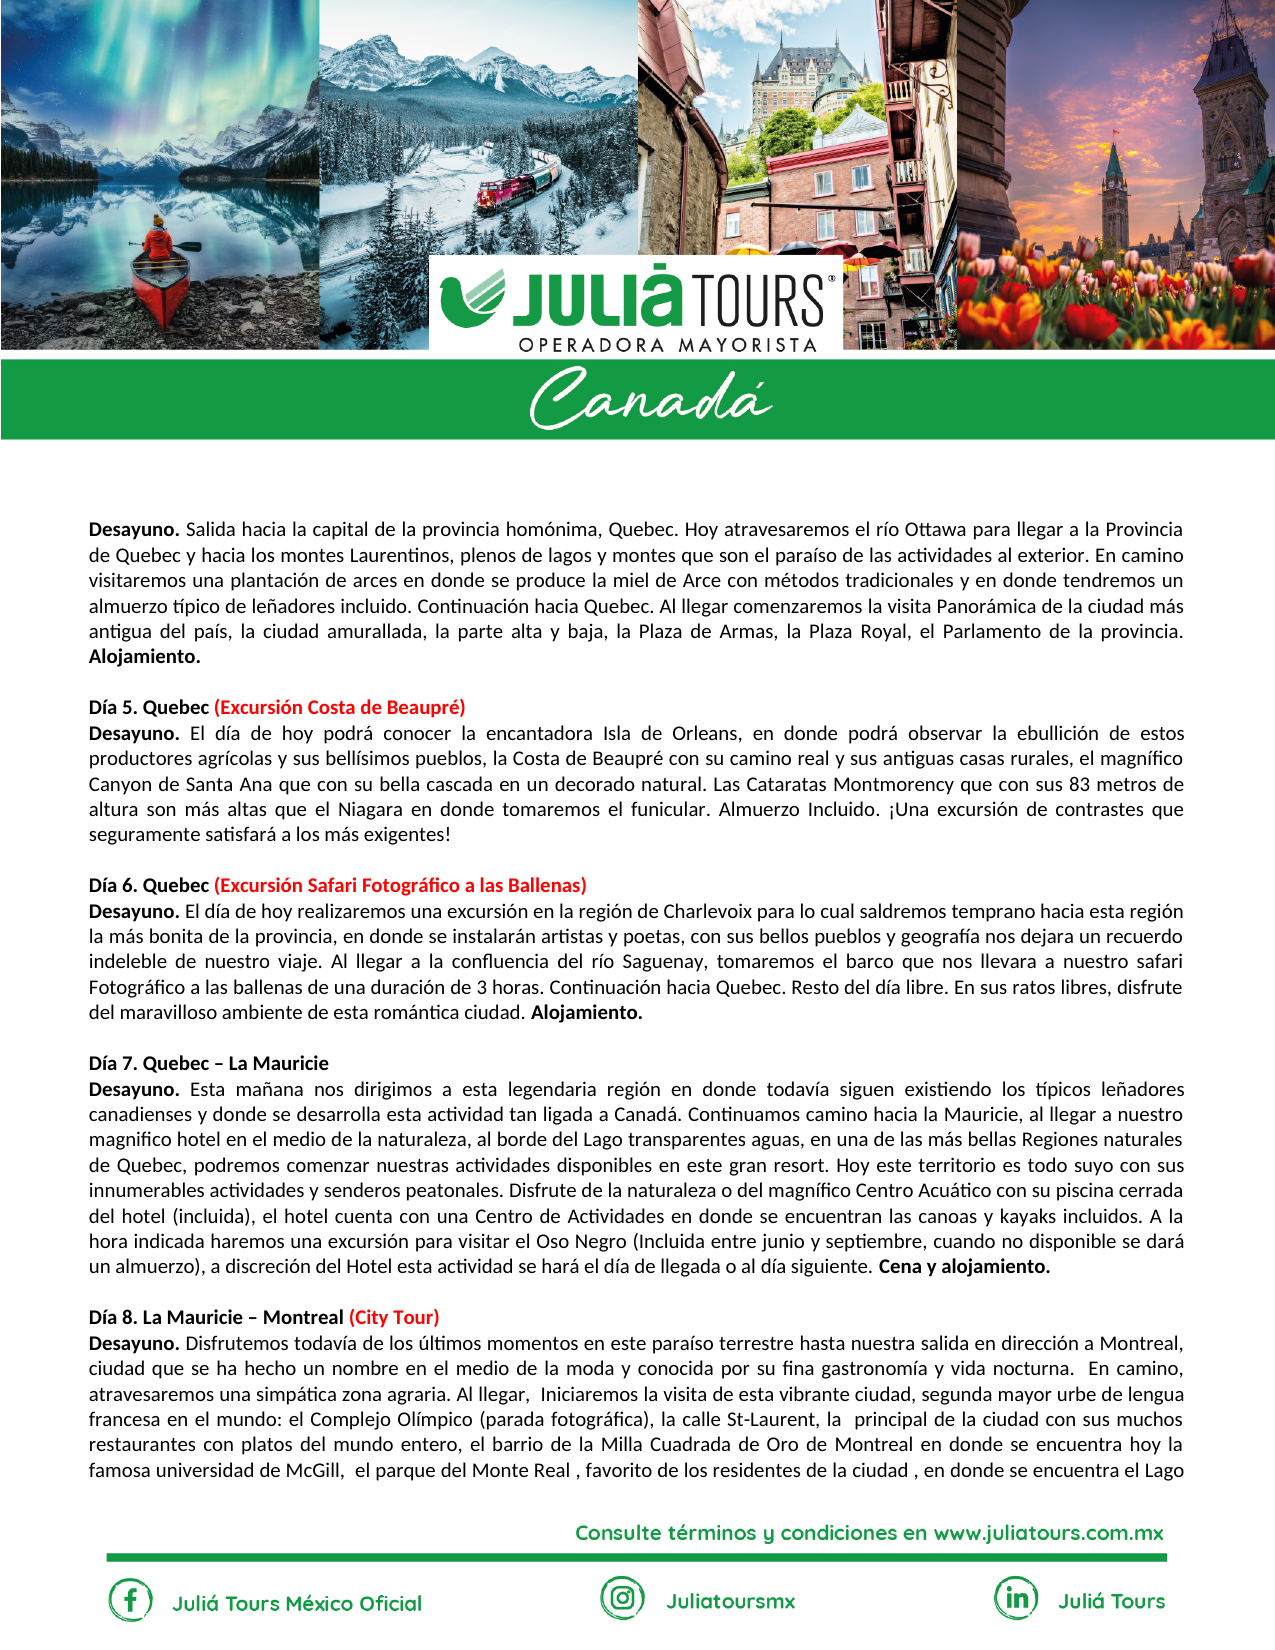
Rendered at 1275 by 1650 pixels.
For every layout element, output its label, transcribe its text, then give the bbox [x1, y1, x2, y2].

text Desayuno. El día de hoy realizaremos una excursión en la región de Charlevoix para lo cual saldremos temprano hacia esta región la más bonita de la provincia, en donde se instalarán artistas y poetas, con sus bellos pueblos y geografía nos dejara un recuerdo indeleble de nuestro viaje. Al llegar a la confluencia del río Saguenay, tomaremos el barco que nos llevara a nuestro safari Fotográfico a las ballenas de una duración de 3 horas. Continuación hacia Quebec. Resto del día libre. En sus ratos libres, disfrute del maravilloso ambiente de esta romántica ciudad. Alojamiento. [89, 898, 1186, 1025]
text Día 5. Quebec (Excursión Costa de Beaupré) [89, 694, 1186, 720]
picture [1, 0, 1275, 1647]
text Día 8. La Mauricie – Montreal (City Tour) [89, 1304, 1186, 1330]
text Día 6. Quebec (Excursión Safari Fotográfico a las Ballenas) [89, 872, 1186, 898]
text Desayuno. El día de hoy podrá conocer la encantadora Isla de Orleans, en donde podrá observar la ebullición de estos productores agrícolas y sus bellísimos pueblos, la Costa de Beaupré con su camino real y sus antiguas casas rurales, el magnífico Canyon de Santa Ana que con su bella cascada en un decorado natural. Las Cataratas Montmorency que con sus 83 metros de altura son más altas que el Niagara en donde tomaremos el funicular. Almuerzo Incluido. ¡Una excursión de contrastes que seguramente satisfará a los más exigentes! [89, 720, 1186, 847]
text Desayuno. Salida hacia la capital de la provincia homónima, Quebec. Hoy atravesaremos el río Ottawa para llegar a la Provincia de Quebec y hacia los montes Laurentinos, plenos de lagos y montes que son el paraíso de las actividades al exterior. En camino visitaremos una plantación de arces en donde se produce la miel de Arce con métodos tradicionales y en donde tendremos un almuerzo típico de leñadores incluido. Continuación hacia Quebec. Al llegar comenzaremos la visita Panorámica de la ciudad más antigua del país, la ciudad amurallada, la parte alta y baja, la Plaza de Armas, la Plaza Royal, el Parlamento de la provincia. Alojamiento. [89, 517, 1186, 669]
text Desayuno. Disfrutemos todavía de los últimos momentos en este paraíso terrestre hasta nuestra salida en dirección a Montreal, ciudad que se ha hecho un nombre en el medio de la moda y conocida por su fina gastronomía y vida nocturna. En camino, atravesaremos una simpática zona agraria. Al llegar, Iniciaremos la visita de esta vibrante ciudad, segunda mayor urbe de lengua francesa en el mundo: el Complejo Olímpico (parada fotográfica), la calle St-Laurent, la principal de la ciudad con sus muchos restaurantes con platos del mundo entero, el barrio de la Milla Cuadrada de Oro de Montreal en donde se encuentra hoy la famosa universidad de McGill, el parque del Monte Real , favorito de los residentes de la ciudad , en donde se encuentra el Lago de los castores, y en donde haremos una parada fotográfica en el mirador de los enamorados. En camino al Viejo Montreal veremos el barrio Le Plateau Mont Royal que es hoy uno de los más populares. La Plaza de Armas, testigo de la evolución arquitectónica del lugar con sus edificios de diferentes épocas, y donde se encuentra la Basílica de Notre Dame de Montreal. La Plaza Cartier y el ayuntamiento de Montreal. Resto del día libre. Alojamiento. [89, 1330, 1186, 1482]
text Desayuno. Esta mañana nos dirigimos a esta legendaria región en donde todavía siguen existiendo los típicos leñadores canadienses y donde se desarrolla esta actividad tan ligada a Canadá. Continuamos camino hacia la Mauricie, al llegar a nuestro magnifico hotel en el medio de la naturaleza, al borde del Lago transparentes aguas, en una de las más bellas Regiones naturales de Quebec, podremos comenzar nuestras actividades disponibles en este gran resort. Hoy este territorio es todo suyo con sus innumerables actividades y senderos peatonales. Disfrute de la naturaleza o del magnífico Centro Acuático con su piscina cerrada del hotel (incluida), el hotel cuenta con una Centro de Actividades en donde se encuentran las canoas y kayaks incluidos. A la hora indicada haremos una excursión para visitar el Oso Negro (Incluida entre junio y septiembre, cuando no disponible se dará un almuerzo), a discreción del Hotel esta actividad se hará el día de llegada o al día siguiente. Cena y alojamiento. [89, 1076, 1186, 1279]
text Día 7. Quebec – La Mauricie [89, 1050, 1186, 1076]
